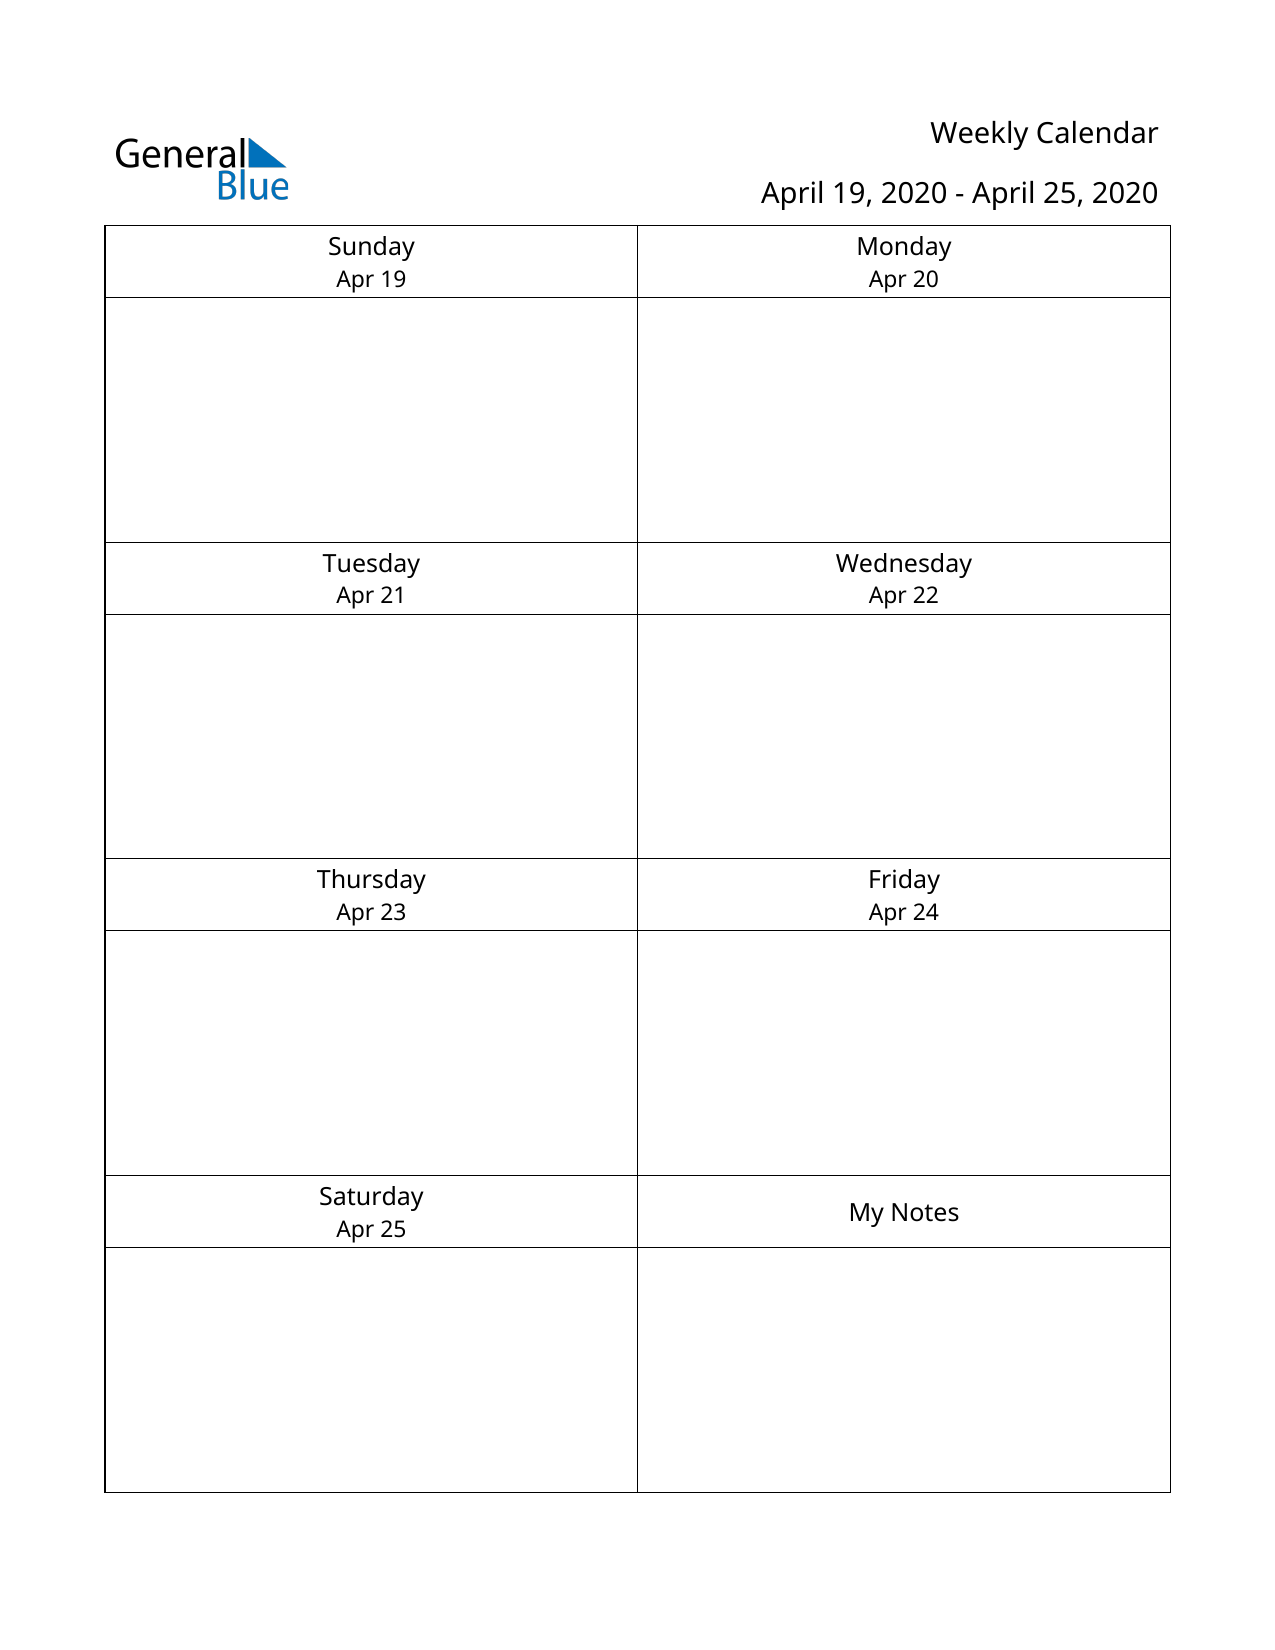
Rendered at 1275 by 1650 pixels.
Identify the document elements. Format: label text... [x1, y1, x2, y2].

table_cell [106, 298, 637, 542]
table_header [105, 113, 302, 225]
table_cell [106, 931, 637, 1175]
table_cell [106, 615, 637, 858]
table_cell Saturday Apr 25 [106, 1176, 637, 1247]
table_cell Monday Apr 20 [638, 226, 1170, 297]
table_cell [106, 1248, 637, 1492]
table_cell [638, 1248, 1170, 1492]
table_cell [638, 615, 1170, 858]
table_cell Friday Apr 24 [638, 859, 1170, 930]
table_cell Sunday Apr 19 [106, 226, 637, 297]
picture [116, 138, 289, 200]
table_cell [638, 298, 1170, 542]
table_cell Wednesday Apr 22 [638, 543, 1170, 613]
table_cell [638, 931, 1170, 1175]
table_cell Thursday Apr 23 [106, 859, 637, 930]
table_header Weekly Calendar April 19, 2020 - April 25, 2020 [302, 113, 1170, 225]
table_cell Tuesday Apr 21 [106, 543, 637, 613]
table_cell My Notes [638, 1176, 1170, 1247]
